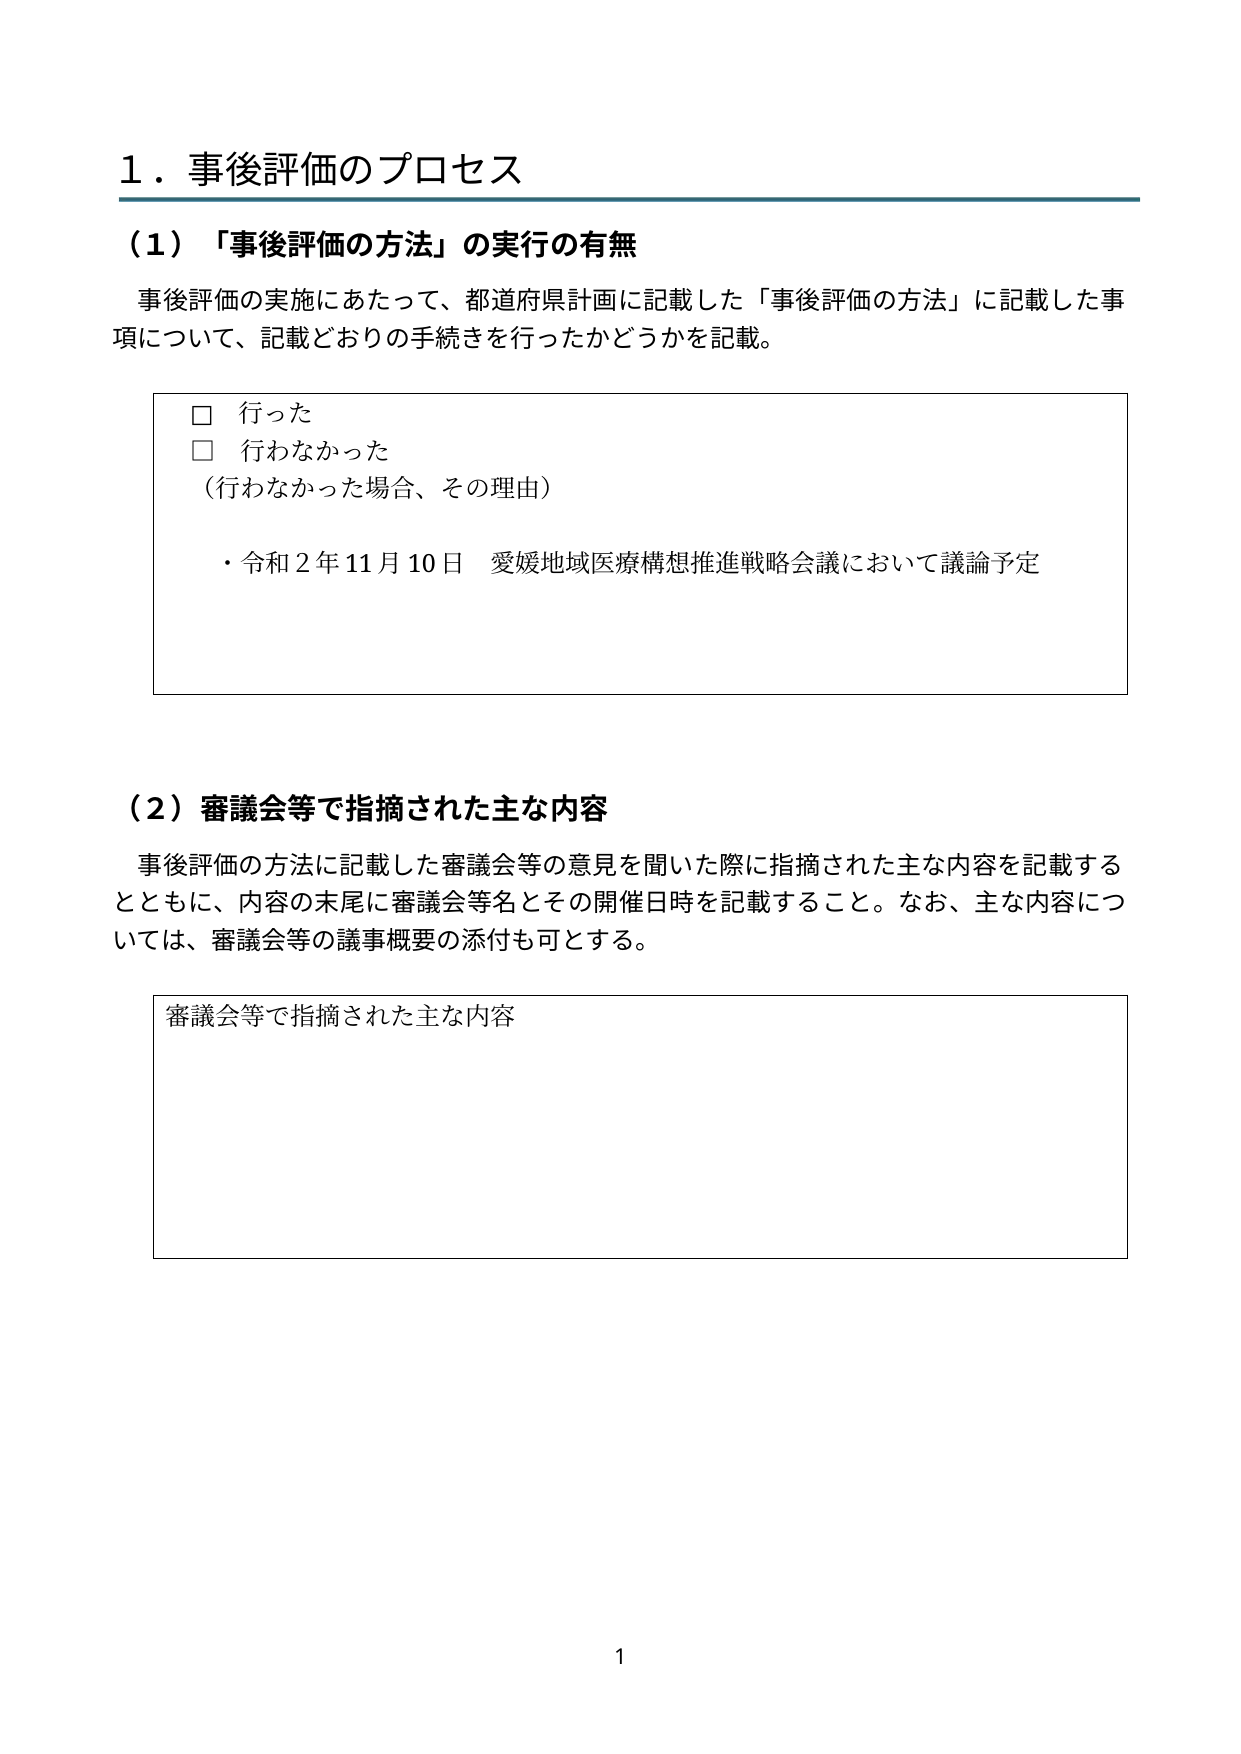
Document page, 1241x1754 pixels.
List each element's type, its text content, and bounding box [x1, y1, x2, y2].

text （１）「事後評価の方法」の実行の有無 [112, 205, 1128, 280]
table_header □ 行った □ 行わなかった （行わなかった場合、その理由） ・令和２年11月10日 愛媛地域医療構想推進戦略会議において議論予定 [154, 394, 1127, 693]
table_header 審議会等で指摘された主な内容 [154, 996, 1127, 1258]
text １．事後評価のプロセス [112, 130, 1128, 205]
text 事後評価の実施にあたって、都道府県計画に記載した「事後評価の方法」に記載した事項について、記載どおりの手続きを行ったかどうかを記載。 [112, 280, 1128, 355]
text （２）審議会等で指摘された主な内容 [112, 769, 1128, 844]
picture [1128, 197, 1141, 202]
text 事後評価の方法に記載した審議会等の意見を聞いた際に指摘された主な内容を記載するとともに、内容の末尾に審議会等名とその開催日時を記載すること。なお、主な内容については、審議会等の議事概要の添付も可とする。 [112, 844, 1128, 957]
